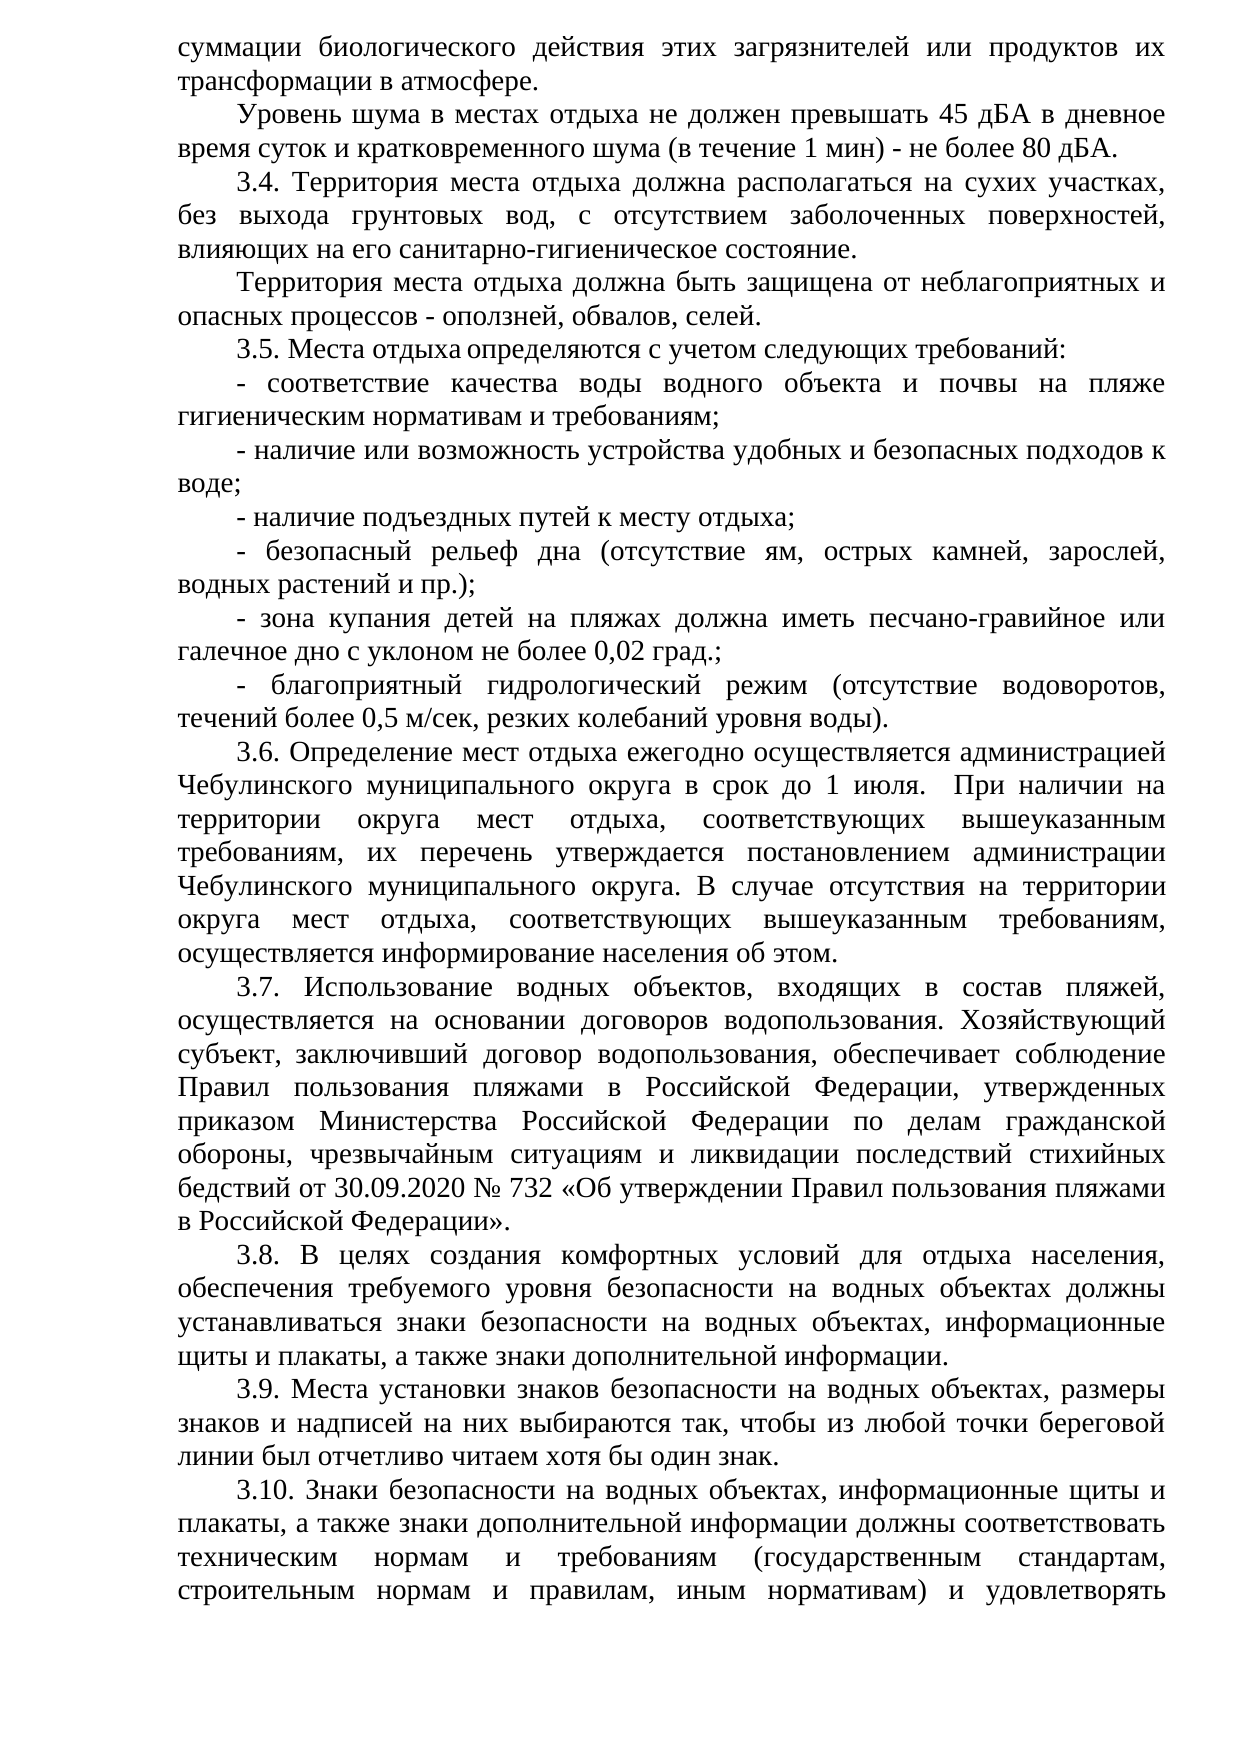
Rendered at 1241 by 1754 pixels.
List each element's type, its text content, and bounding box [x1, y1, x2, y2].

text Уровень шума в местах отдыха не должен превышать 45 дБА в дневное время суток и кратковременного шума (в течение 1 мин) - не более 80 дБА. [177, 97, 1166, 164]
text - наличие подъездных путей к месту отдыха; [177, 499, 1166, 533]
text 3.7. Использование водных объектов, входящих в состав пляжей, осуществляется на основании договоров водопользования. Хозяйствующий субъект, заключивший договор водопользования, обеспечивает соблюдение Правил пользования пляжами в Российской Федерации, утвержденных приказом Министерства Российской Федерации по делам гражданской обороны, чрезвычайным ситуациям и ликвидации последствий стихийных бедствий от 30.09.2020 № 732 «Об утверждении Правил пользования пляжами в Российской Федерации». [177, 969, 1166, 1237]
text 3.6. Определение мест отдыха ежегодно осуществляется администрацией Чебулинского муниципального округа в срок до 1 июля. При наличии на территории округа мест отдыха, соответствующих вышеуказанным требованиям, их перечень утверждается постановлением администрации Чебулинского муниципального округа. В случае отсутствия на территории округа мест отдыха, соответствующих вышеуказанным требованиям, осуществляется информирование населения об этом. [177, 734, 1166, 969]
text - зона купания детей на пляжах должна иметь песчано-гравийное или галечное дно с уклоном не более 0,02 град.; [177, 600, 1166, 667]
text - наличие или возможность устройства удобных и безопасных подходов к воде; [177, 432, 1166, 499]
text 3.8. В целях создания комфортных условий для отдыха населения, обеспечения требуемого уровня безопасности на водных объектах должны устанавливаться знаки безопасности на водных объектах, информационные щиты и плакаты, а также знаки дополнительной информации. [177, 1237, 1166, 1371]
text - благоприятный гидрологический режим (отсутствие водоворотов, течений более 0,5 м/сек, резких колебаний уровня воды). [177, 667, 1166, 734]
text - безопасный рельеф дна (отсутствие ям, острых камней, зарослей, водных растений и пр.); [177, 533, 1166, 600]
text 3.9. Места установки знаков безопасности на водных объектах, размеры знаков и надписей на них выбираются так, чтобы из любой точки береговой линии был отчетливо читаем хотя бы один знак. [177, 1371, 1166, 1472]
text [177, 1472, 1166, 1606]
text - соответствие качества воды водного объекта и почвы на пляже гигиеническим нормативам и требованиям; [177, 365, 1166, 432]
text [177, 29, 1166, 97]
text 3.5. Места отдыха определяются с учетом следующих требований: [177, 331, 1166, 365]
text 3.4. Территория места отдыха должна располагаться на сухих участках, без выхода грунтовых вод, с отсутствием заболоченных поверхностей, влияющих на его санитарно-гигиеническое состояние. [177, 164, 1166, 264]
text Территория места отдыха должна быть защищена от неблагоприятных и опасных процессов - оползней, обвалов, селей. [177, 264, 1166, 331]
